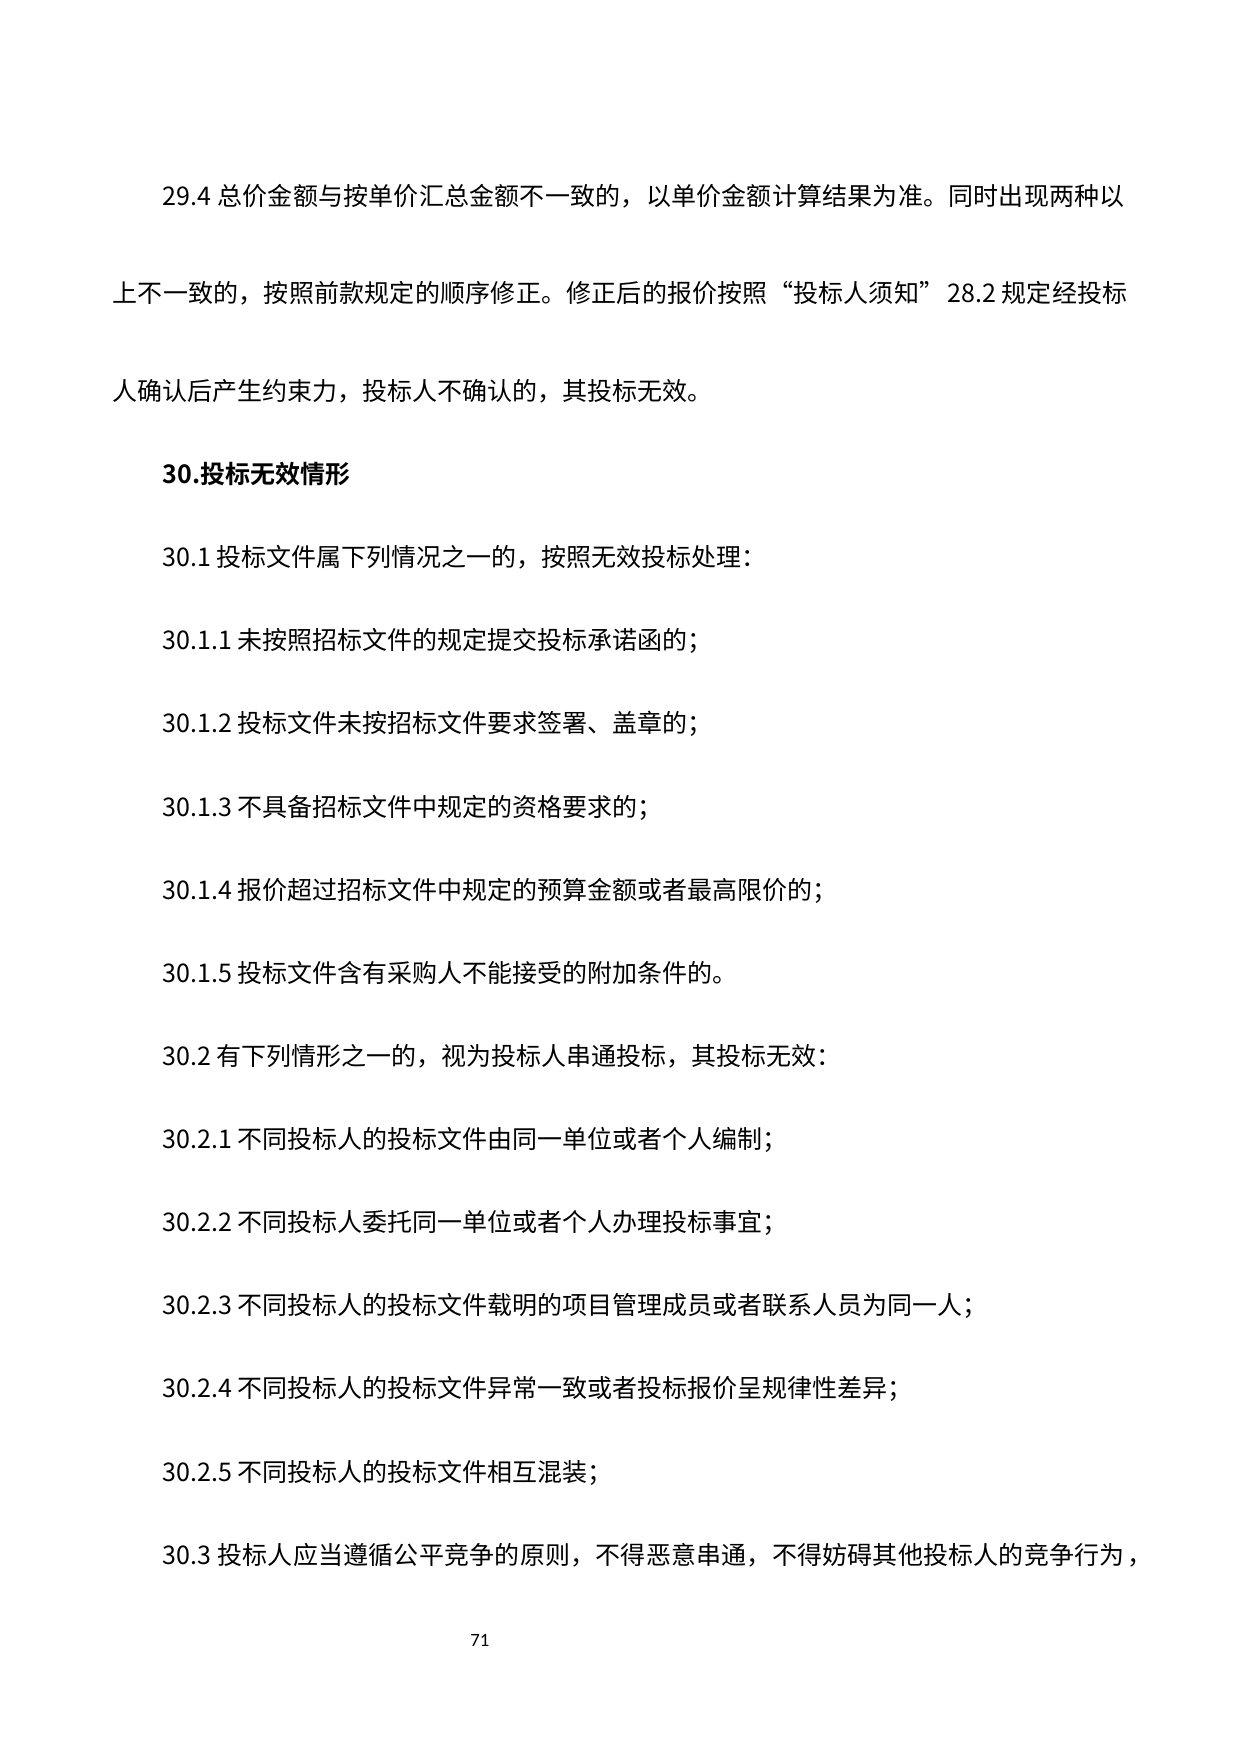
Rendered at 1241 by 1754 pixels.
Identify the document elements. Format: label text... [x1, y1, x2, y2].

text 30.1.2 投标文件未按招标文件要求签署、盖章的； [112, 689, 1128, 754]
text 30.2.3 不同投标人的投标文件载明的项目管理成员或者联系人员为同一人； [112, 1271, 1128, 1336]
text 30.1.5 投标文件含有采购人不能接受的附加条件的。 [112, 939, 1128, 1004]
text 30.1.1 未按照招标文件的规定提交投标承诺函的； [112, 606, 1128, 671]
text 30.2.4 不同投标人的投标文件异常一致或者投标报价呈规律性差异； [112, 1354, 1128, 1419]
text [112, 1521, 1128, 1586]
text 30.投标无效情形 [112, 440, 1128, 505]
text 30.2.2 不同投标人委托同一单位或者个人办理投标事宜； [112, 1188, 1128, 1253]
text 30.2.1 不同投标人的投标文件由同一单位或者个人编制； [112, 1105, 1128, 1170]
text 29.4 总价金额与按单价汇总金额不一致的，以单价金额计算结果为准。同时出现两种以上不一致的，按照前款规定的顺序修正。修正后的报价按照“投标人须知”28.2规定经投标人确认后产生约束力，投标人不确认的，其投标无效。 [112, 162, 1128, 422]
text 30.1 投标文件属下列情况之一的，按照无效投标处理： [112, 523, 1128, 588]
text 30.2 有下列情形之一的，视为投标人串通投标，其投标无效： [112, 1022, 1128, 1087]
text 30.1.4 报价超过招标文件中规定的预算金额或者最高限价的； [112, 856, 1128, 921]
text 30.2.5 不同投标人的投标文件相互混装； [112, 1438, 1128, 1503]
text 30.1.3 不具备招标文件中规定的资格要求的； [112, 773, 1128, 838]
